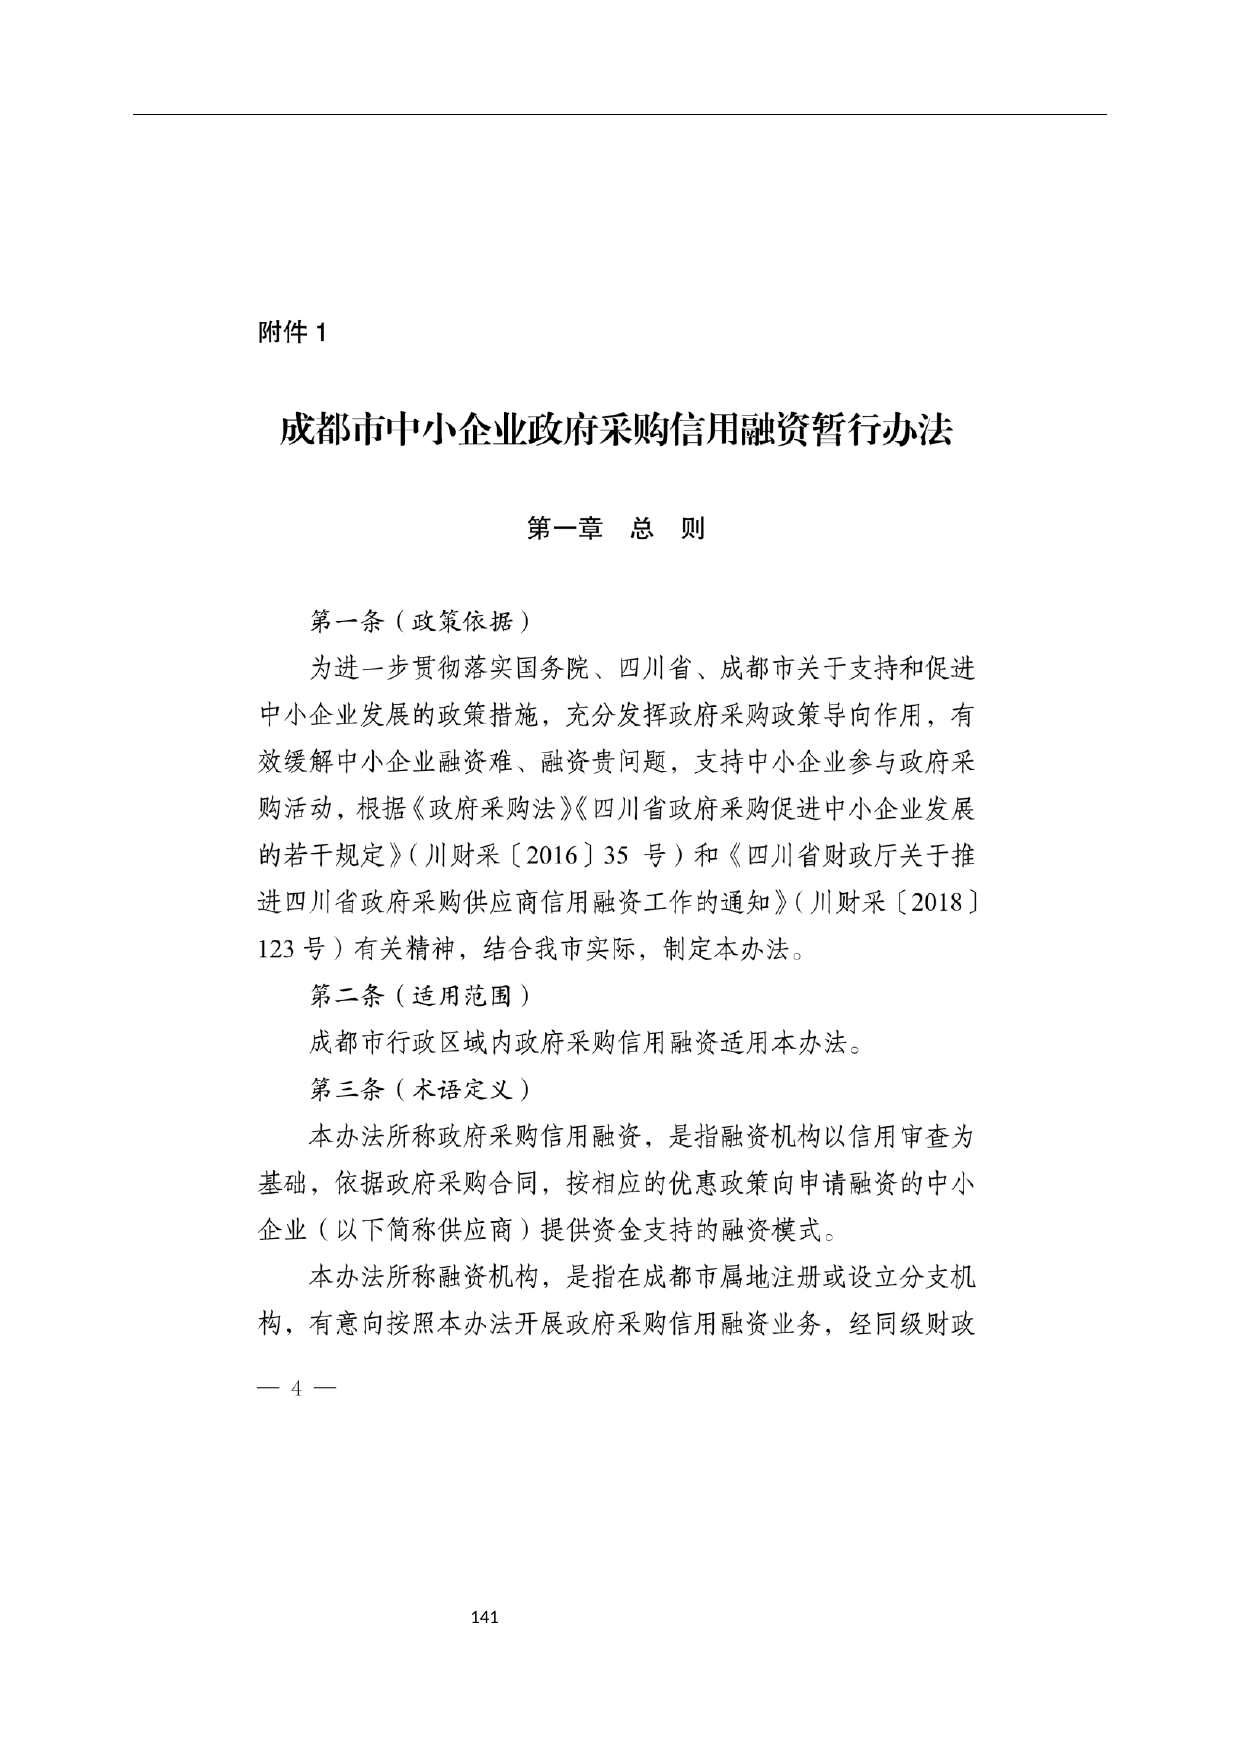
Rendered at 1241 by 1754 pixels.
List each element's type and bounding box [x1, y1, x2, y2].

picture [132, 138, 1098, 1504]
